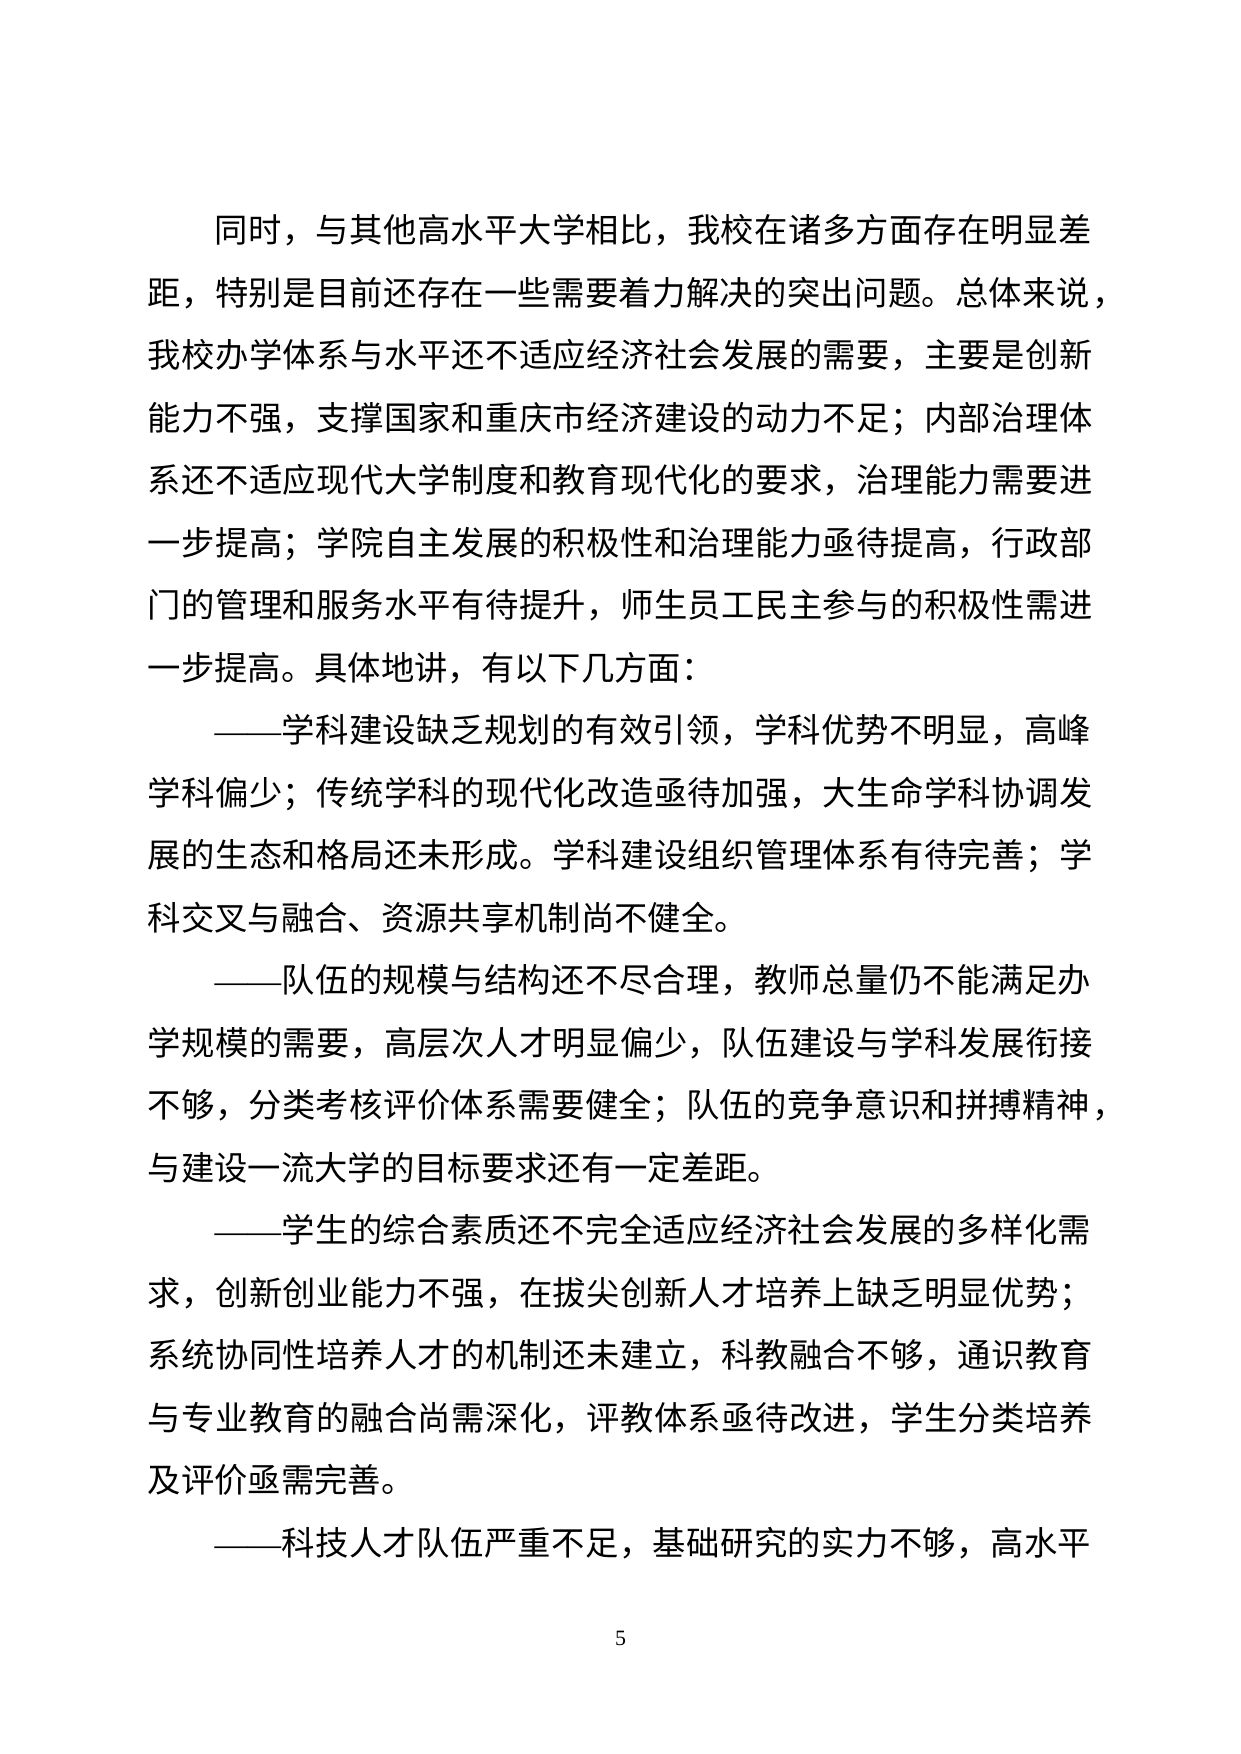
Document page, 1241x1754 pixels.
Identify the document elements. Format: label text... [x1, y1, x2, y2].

text ——学科建设缺乏规划的有效引领，学科优势不明显，高峰学科偏少；传统学科的现代化改造亟待加强，大生命学科协调发展的生态和格局还未形成。学科建设组织管理体系有待完善；学科交叉与融合、资源共享机制尚不健全。 [148, 693, 1092, 943]
text 同时，与其他高水平大学相比，我校在诸多方面存在明显差距，特别是目前还存在一些需要着力解决的突出问题。总体来说，我校办学体系与水平还不适应经济社会发展的需要，主要是创新能力不强，支撑国家和重庆市经济建设的动力不足；内部治理体系还不适应现代大学制度和教育现代化的要求，治理能力需要进一步提高；学院自主发展的积极性和治理能力亟待提高，行政部门的管理和服务水平有待提升，师生员工民主参与的积极性需进一步提高。具体地讲，有以下几方面： [148, 193, 1092, 693]
text ——队伍的规模与结构还不尽合理，教师总量仍不能满足办学规模的需要，高层次人才明显偏少，队伍建设与学科发展衔接不够，分类考核评价体系需要健全；队伍的竞争意识和拼搏精神，与建设一流大学的目标要求还有一定差距。 [148, 943, 1092, 1193]
text ——学生的综合素质还不完全适应经济社会发展的多样化需求，创新创业能力不强，在拔尖创新人才培养上缺乏明显优势；系统协同性培养人才的机制还未建立，科教融合不够，通识教育与专业教育的融合尚需深化，评教体系亟待改进，学生分类培养及评价亟需完善。 [148, 1193, 1092, 1505]
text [148, 1505, 1092, 1568]
